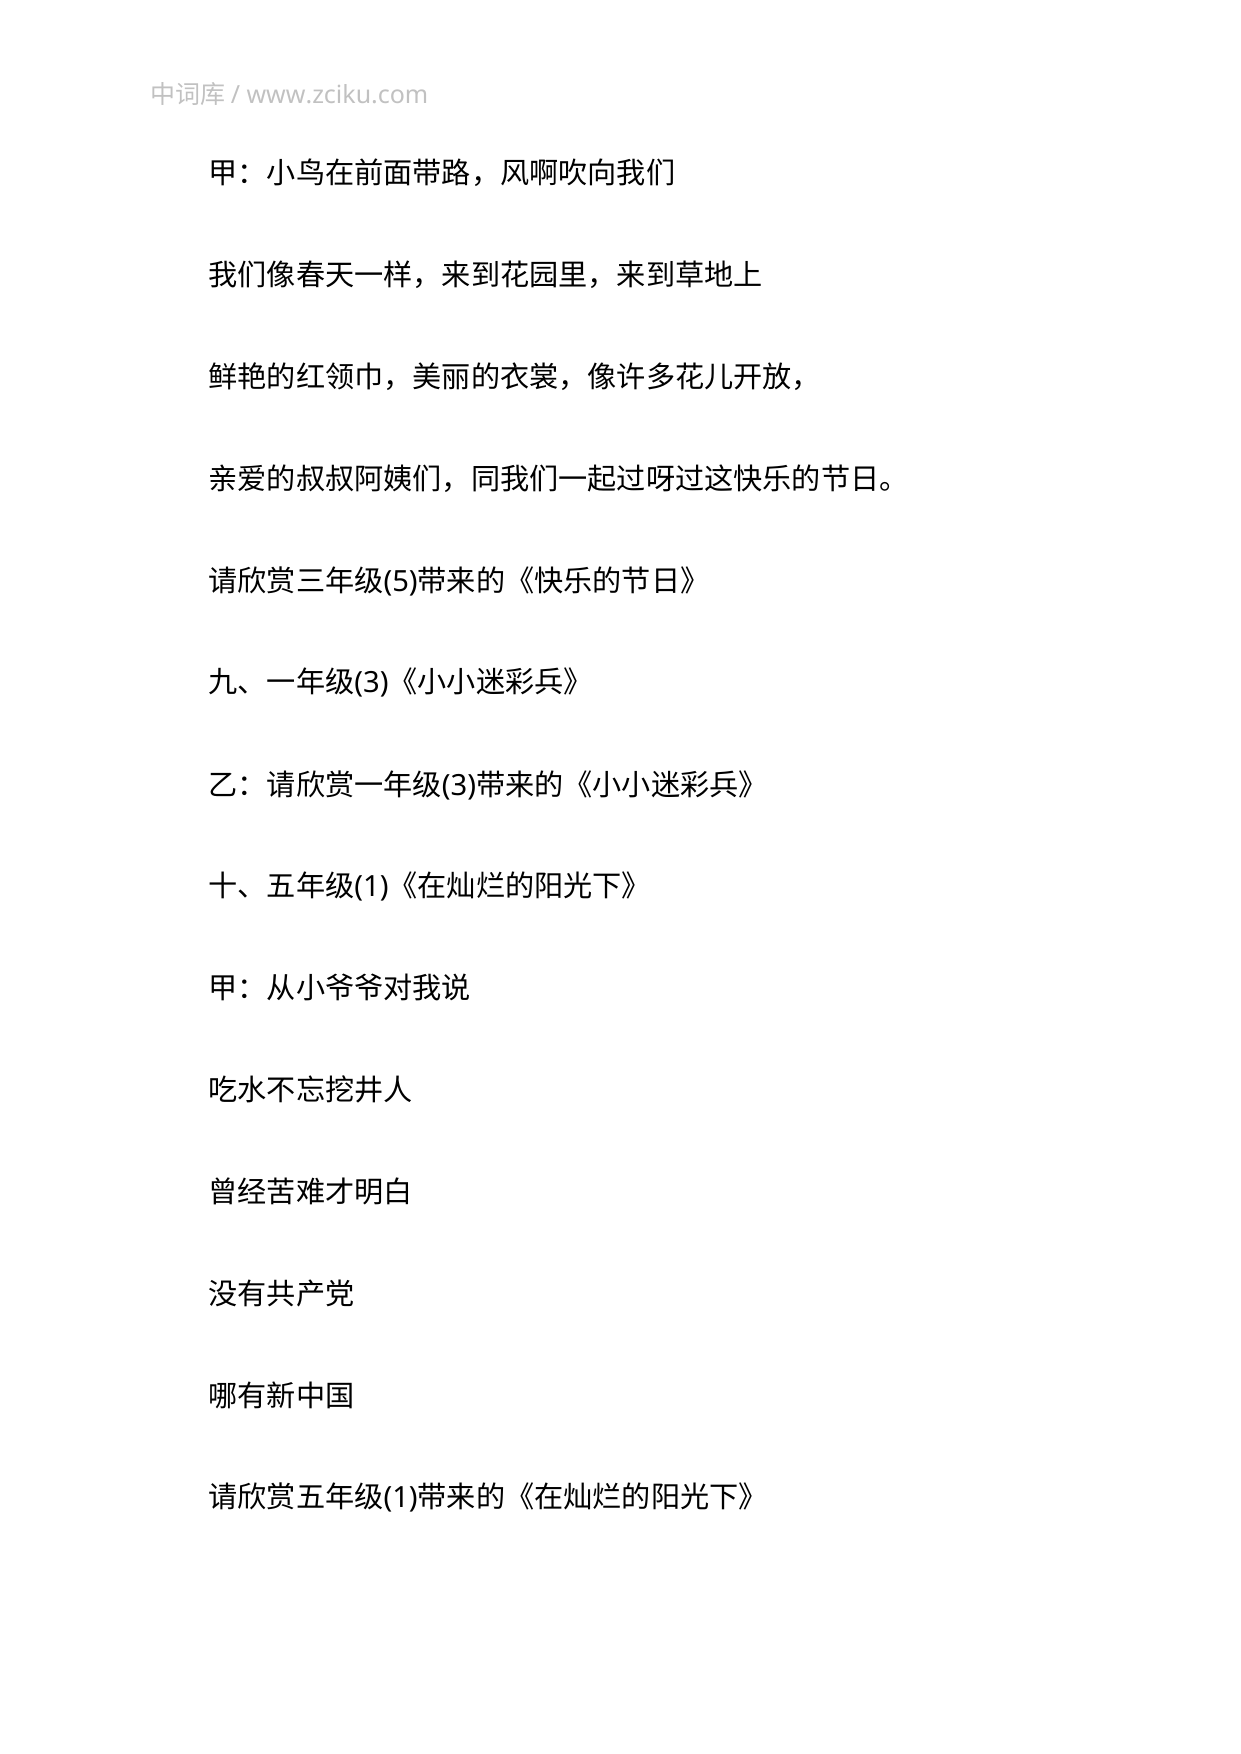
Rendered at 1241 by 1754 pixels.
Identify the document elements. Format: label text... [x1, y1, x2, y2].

text 我们像春天一样，来到花园里，来到草地上 [150, 252, 1090, 294]
text 十、五年级(1)《在灿烂的阳光下》 [150, 863, 1090, 905]
text 曾经苦难才明白 [150, 1168, 1090, 1211]
text 鲜艳的红领巾，美丽的衣裳，像许多花儿开放， [150, 353, 1090, 396]
text 九、一年级(3)《小小迷彩兵》 [150, 659, 1090, 701]
text 甲：小鸟在前面带路，风啊吹向我们 [150, 150, 1090, 192]
text 没有共产党 [150, 1270, 1090, 1313]
text 乙：请欣赏一年级(3)带来的《小小迷彩兵》 [150, 761, 1090, 803]
text 哪有新中国 [150, 1372, 1090, 1414]
text 请欣赏五年级(1)带来的《在灿烂的阳光下》 [150, 1474, 1090, 1516]
text 甲：从小爷爷对我说 [150, 965, 1090, 1007]
text 请欣赏三年级(5)带来的《快乐的节日》 [150, 557, 1090, 599]
text 亲爱的叔叔阿姨们，同我们一起过呀过这快乐的节日。 [150, 455, 1090, 498]
text 吃水不忘挖井人 [150, 1067, 1090, 1109]
